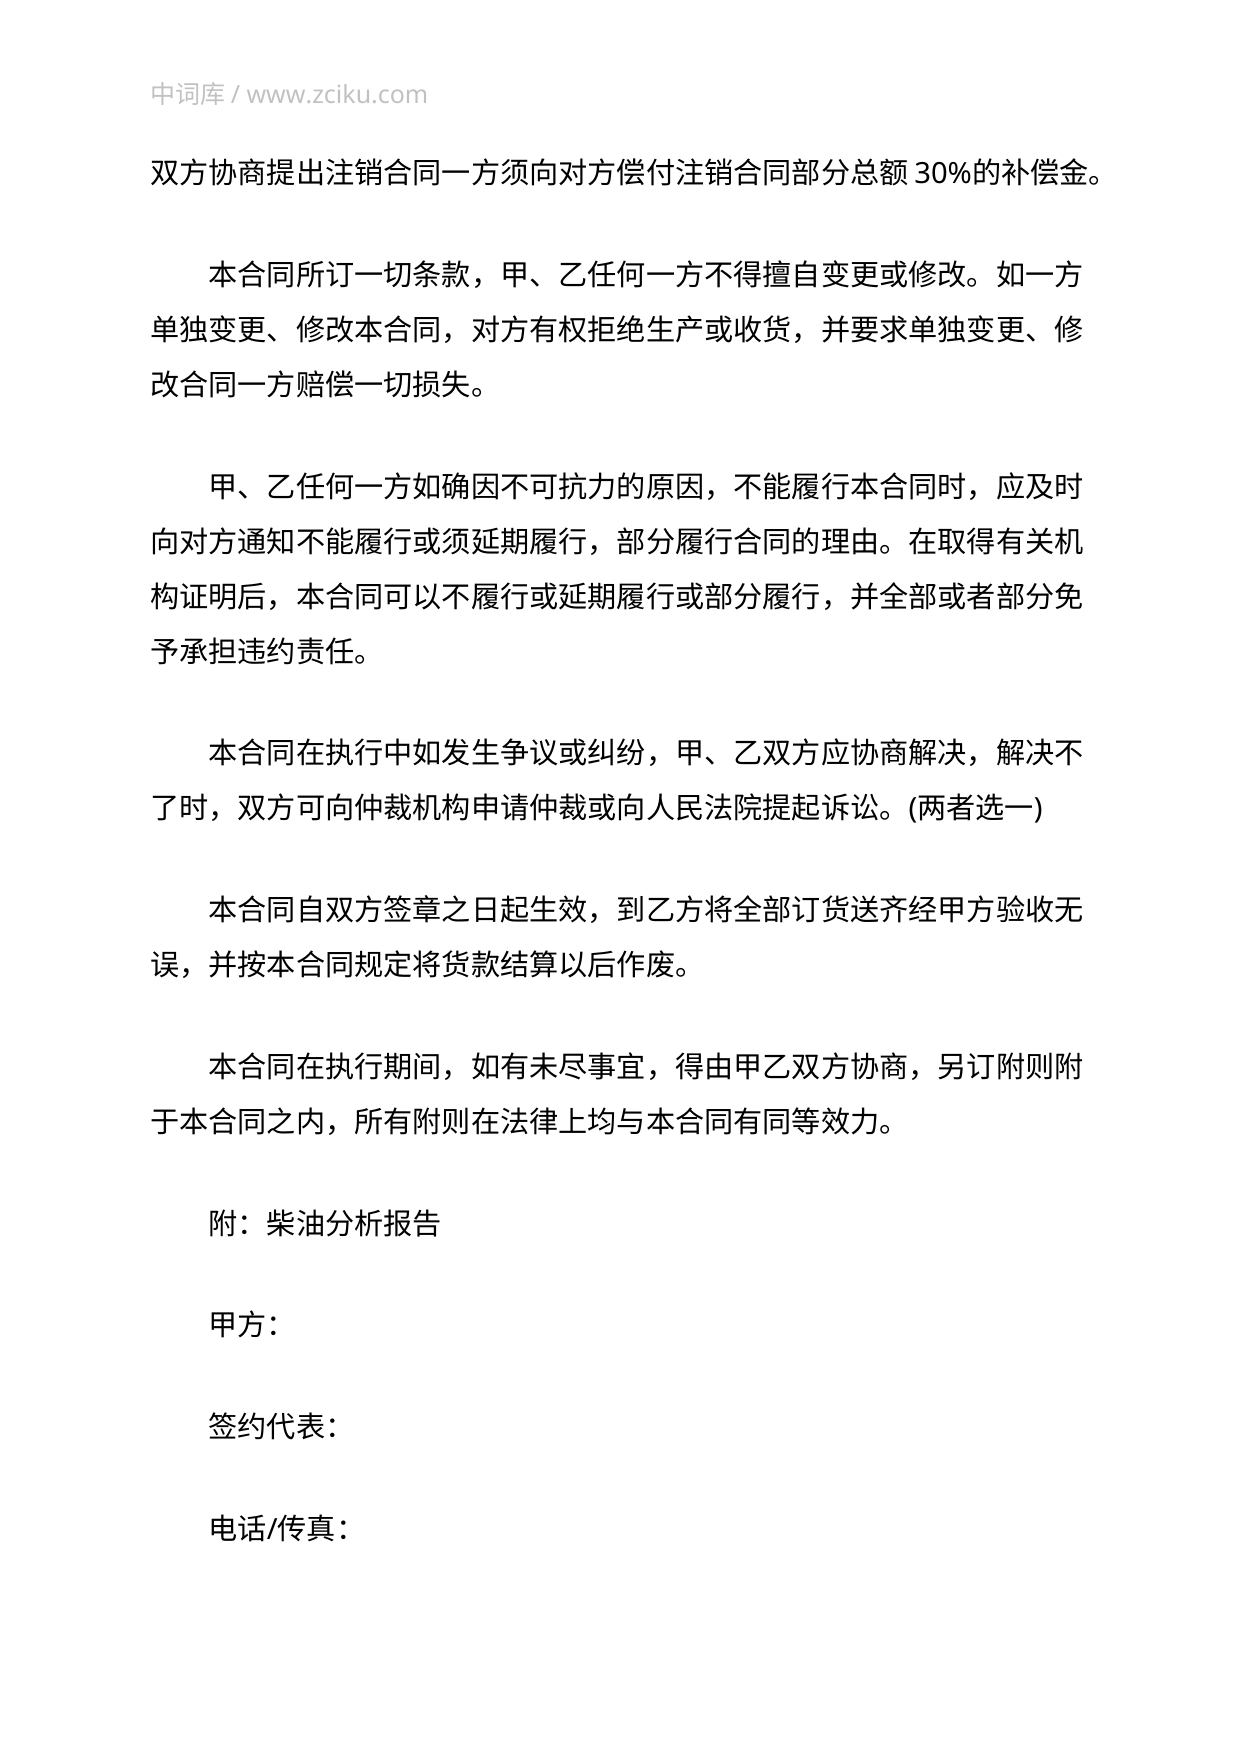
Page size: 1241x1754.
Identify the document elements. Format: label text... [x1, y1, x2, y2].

text 甲方： [150, 1302, 1090, 1344]
text 电话/传真： [150, 1506, 1090, 1548]
text 本合同自双方签章之日起生效，到乙方将全部订货送齐经甲方验收无误，并按本合同规定将货款结算以后作废。 [150, 887, 1090, 984]
text 甲、乙任何一方如确因不可抗力的原因，不能履行本合同时，应及时向对方通知不能履行或须延期履行，部分履行合同的理由。在取得有关机构证明后，本合同可以不履行或延期履行或部分履行，并全部或者部分免予承担违约责任。 [150, 463, 1090, 671]
text 签约代表： [150, 1404, 1090, 1446]
text 本合同在执行中如发生争议或纠纷，甲、乙双方应协商解决，解决不了时，双方可向仲裁机构申请仲裁或向人民法院提起诉讼。(两者选一) [150, 730, 1090, 827]
text 本合同所订一切条款，甲、乙任何一方不得擅自变更或修改。如一方单独变更、修改本合同，对方有权拒绝生产或收货，并要求单独变更、修改合同一方赔偿一切损失。 [150, 252, 1090, 404]
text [150, 150, 1090, 192]
text 附：柴油分析报告 [150, 1200, 1090, 1242]
text 本合同在执行期间，如有未尽事宜，得由甲乙双方协商，另订附则附于本合同之内，所有附则在法律上均与本合同有同等效力。 [150, 1043, 1090, 1141]
